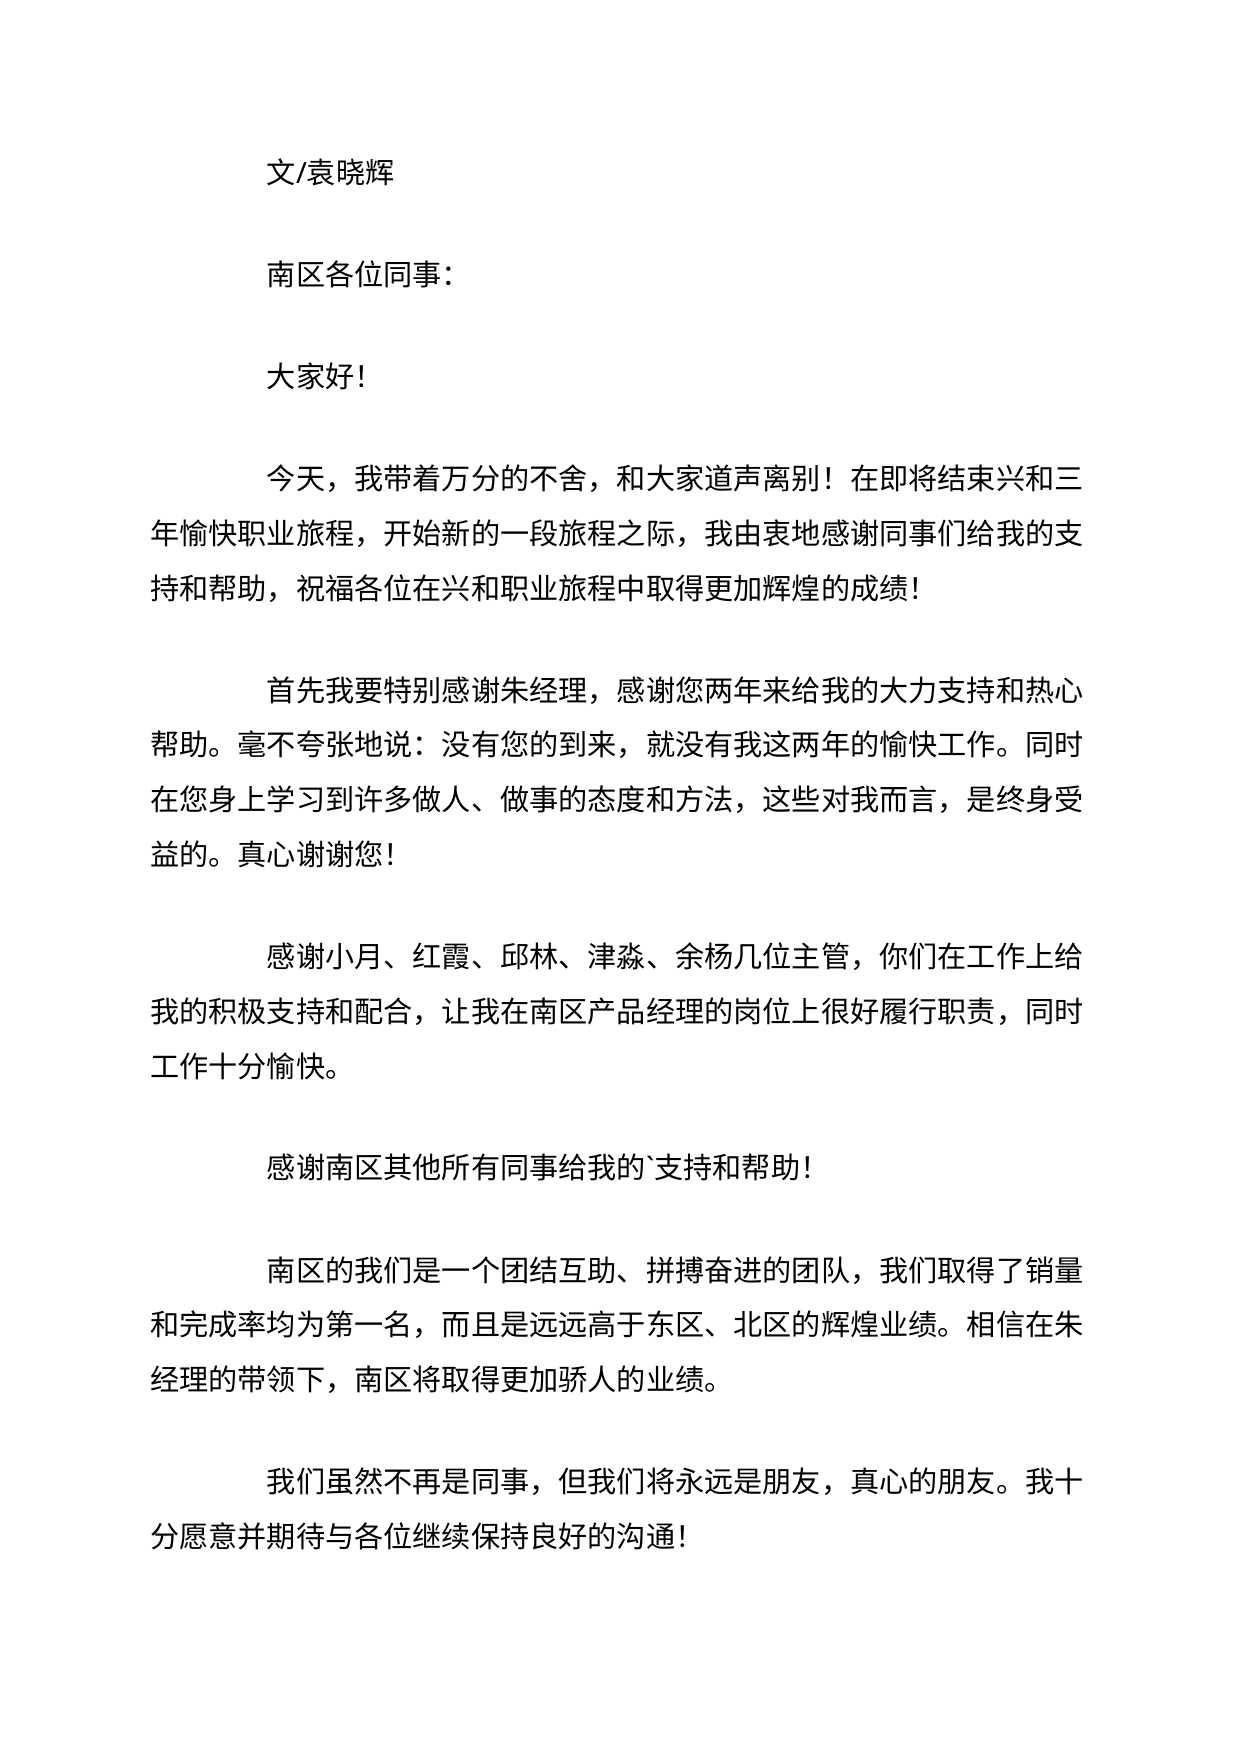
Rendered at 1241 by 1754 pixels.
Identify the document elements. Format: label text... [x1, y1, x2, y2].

text 今天，我带着万分的不舍，和大家道声离别！在即将结束兴和三年愉快职业旅程，开始新的一段旅程之际，我由衷地感谢同事们给我的支持和帮助，祝福各位在兴和职业旅程中取得更加辉煌的成绩！ [150, 456, 1090, 608]
text 南区各位同事： [150, 252, 1090, 294]
text 大家好！ [150, 354, 1090, 396]
text 南区的我们是一个团结互助、拼搏奋进的团队，我们取得了销量和完成率均为第一名，而且是远远高于东区、北区的辉煌业绩。相信在朱经理的带领下，南区将取得更加骄人的业绩。 [150, 1247, 1090, 1399]
text 文/袁晓辉 [150, 150, 1090, 192]
text 首先我要特别感谢朱经理，感谢您两年来给我的大力支持和热心帮助。毫不夸张地说：没有您的到来，就没有我这两年的愉快工作。同时在您身上学习到许多做人、做事的态度和方法，这些对我而言，是终身受益的。真心谢谢您！ [150, 667, 1090, 874]
text 感谢小月、红霞、邱林、津淼、余杨几位主管，你们在工作上给我的积极支持和配合，让我在南区产品经理的岗位上很好履行职责，同时工作十分愉快。 [150, 933, 1090, 1086]
text 我们虽然不再是同事，但我们将永远是朋友，真心的朋友。我十分愿意并期待与各位继续保持良好的沟通！ [150, 1459, 1090, 1556]
text 感谢南区其他所有同事给我的`支持和帮助！ [150, 1145, 1090, 1187]
